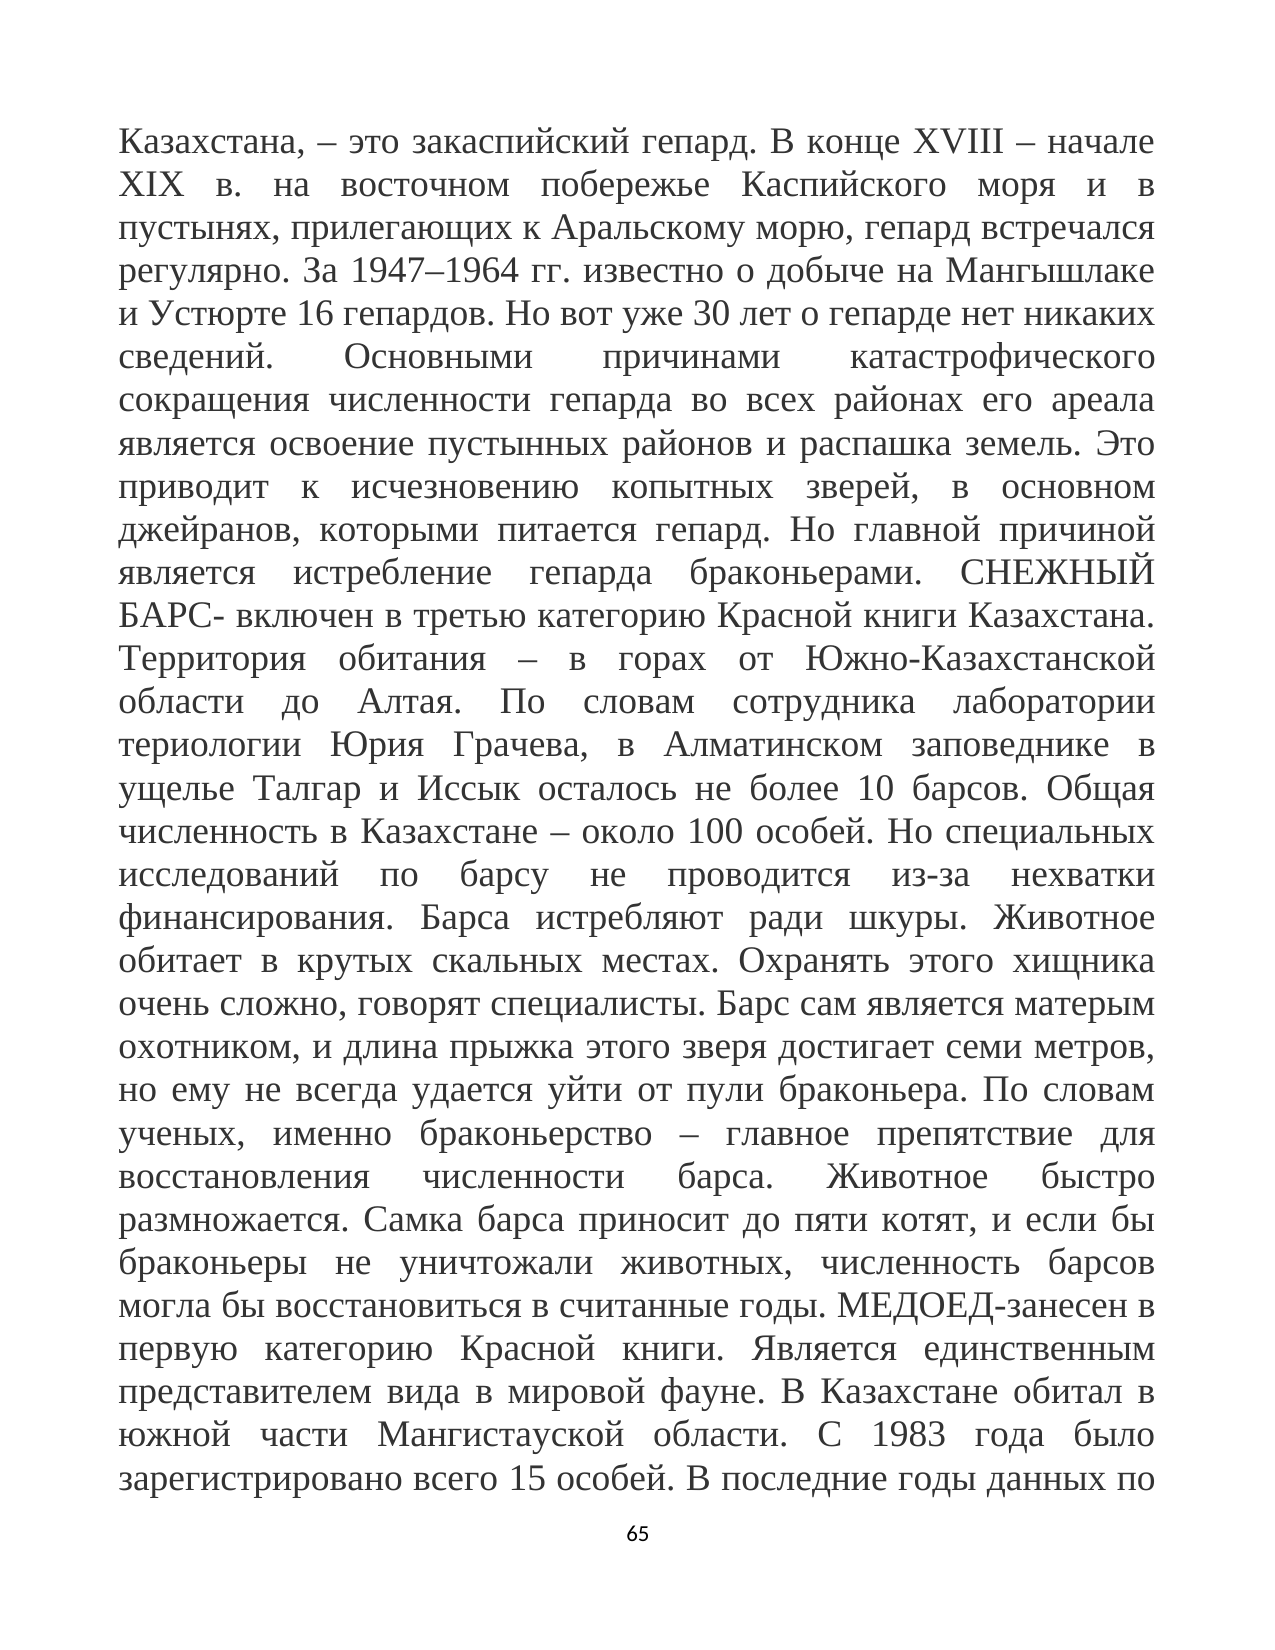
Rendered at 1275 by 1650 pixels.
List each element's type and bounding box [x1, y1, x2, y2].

text [118, 118, 1157, 1498]
